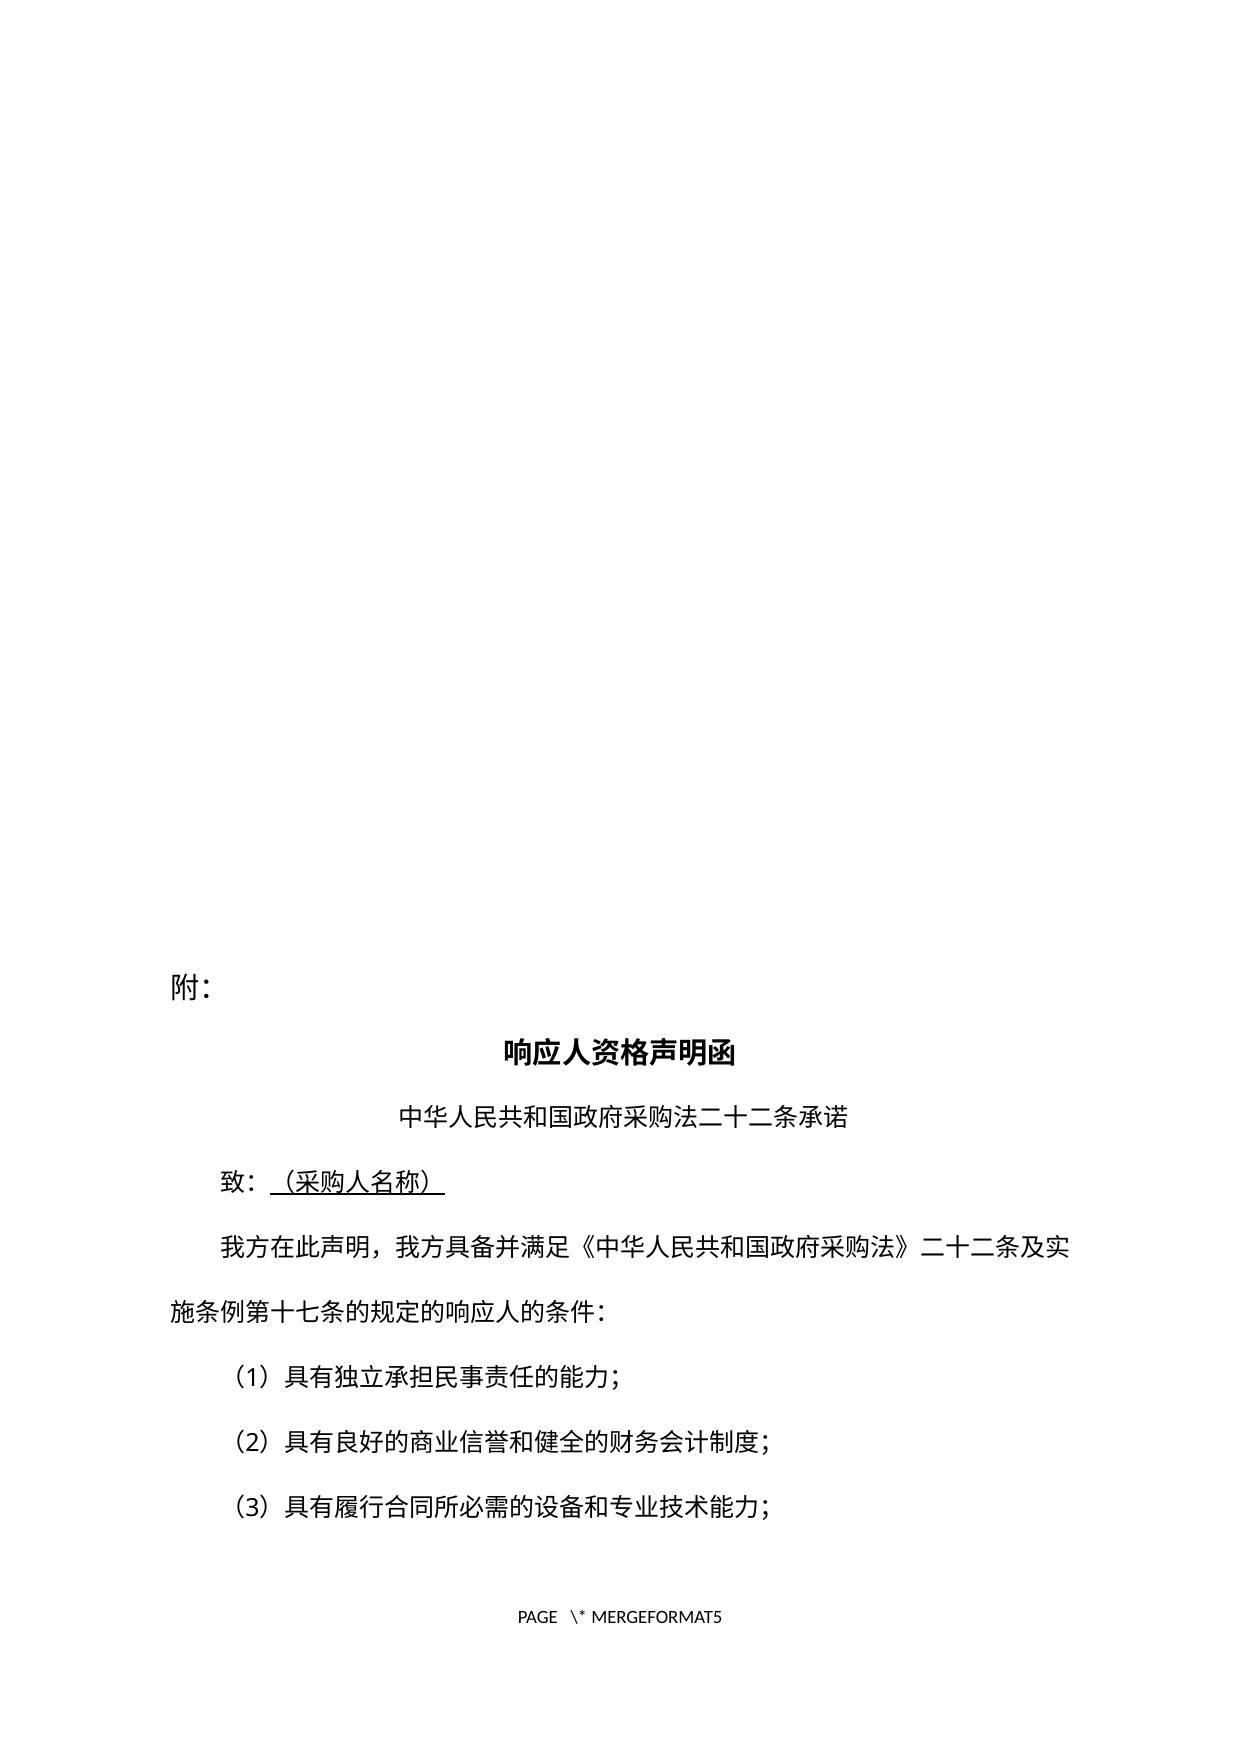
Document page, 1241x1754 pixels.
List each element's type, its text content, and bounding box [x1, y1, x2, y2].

text 响应人资格声明函 [170, 1018, 1070, 1083]
text 致：（采购人名称） [170, 1148, 1070, 1213]
text （1）具有独立承担民事责任的能力； [170, 1343, 1070, 1408]
text （2）具有良好的商业信誉和健全的财务会计制度； [170, 1408, 1070, 1473]
text 中华人民共和国政府采购法二十二条承诺 [170, 1083, 1070, 1148]
text （3）具有履行合同所必需的设备和专业技术能力； [170, 1473, 1070, 1538]
text 附： [170, 953, 1070, 1018]
text 我方在此声明，我方具备并满足《中华人民共和国政府采购法》二十二条及实施条例第十七条的规定的响应人的条件： [170, 1213, 1070, 1343]
